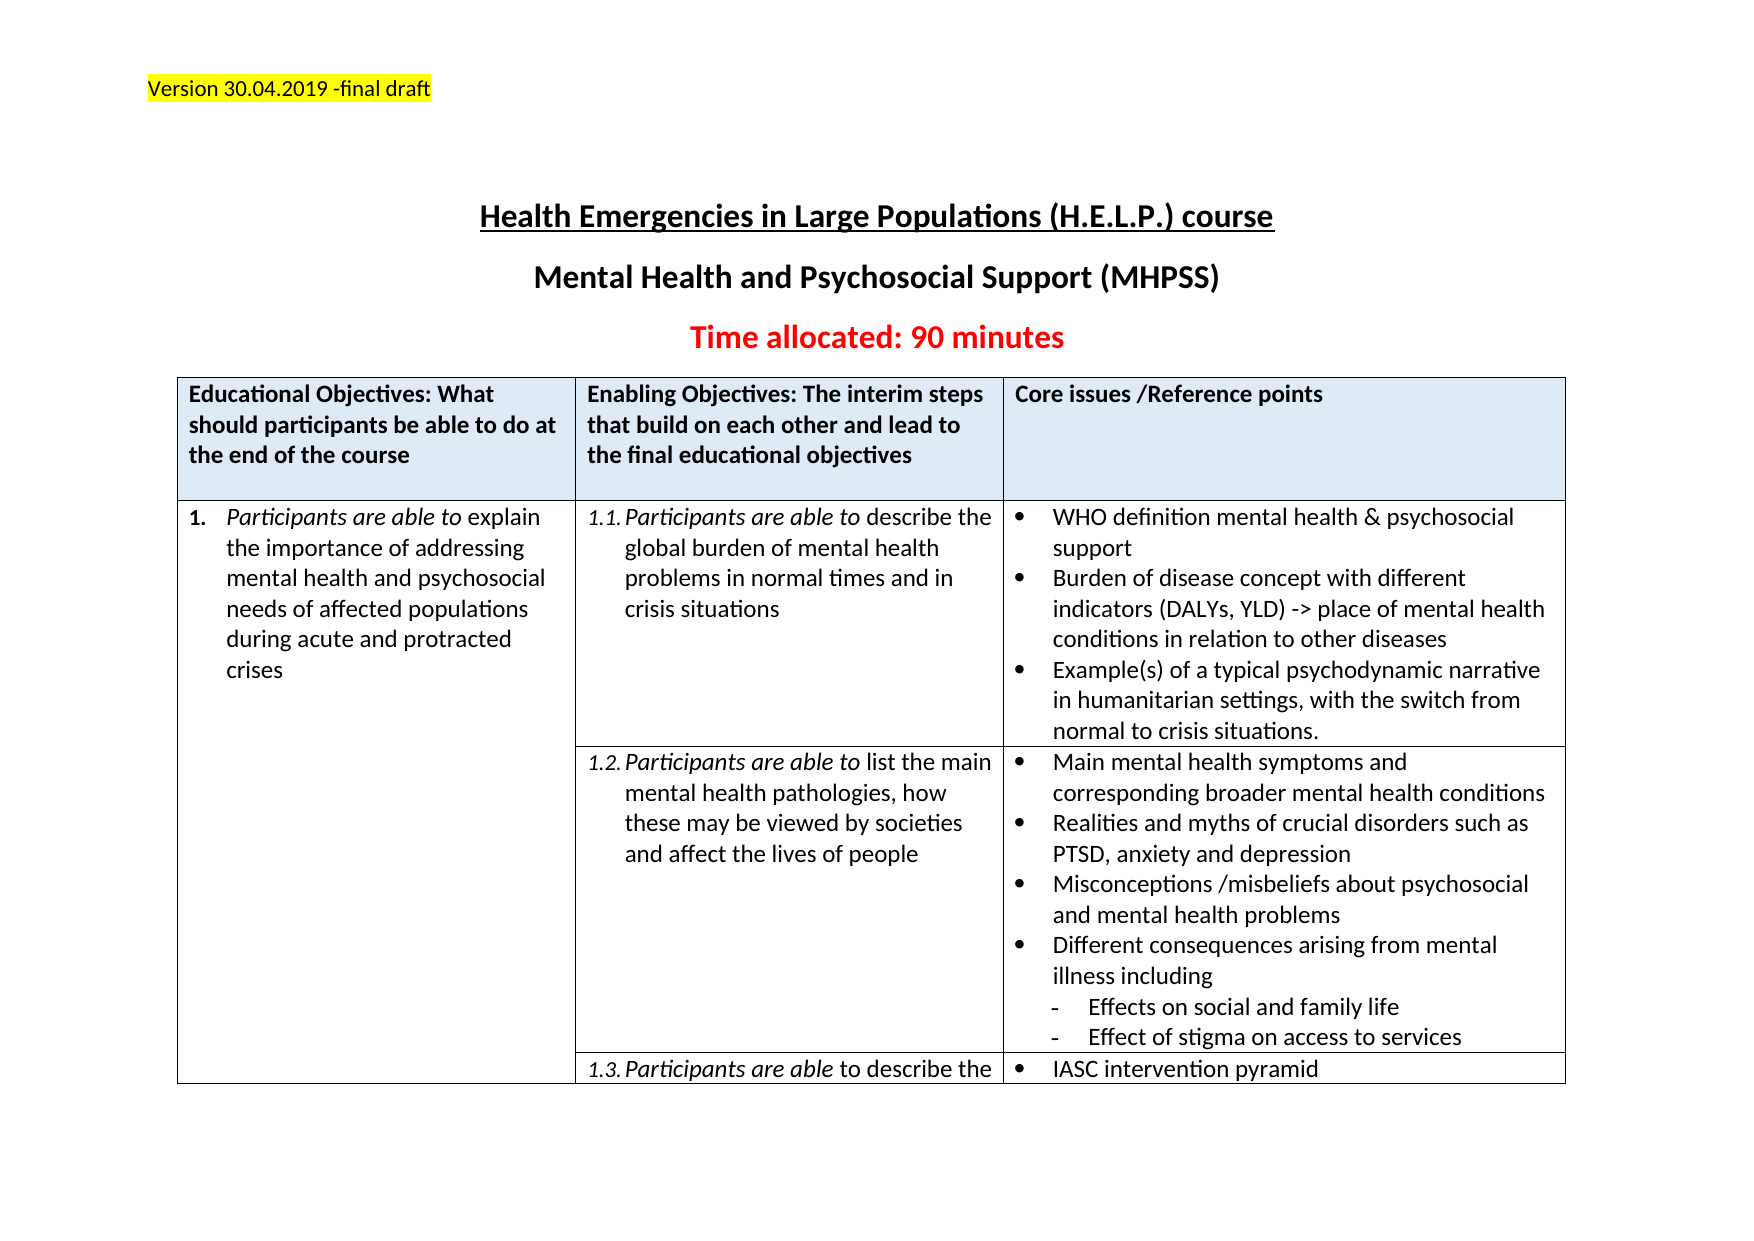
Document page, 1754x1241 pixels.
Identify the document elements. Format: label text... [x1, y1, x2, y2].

table_cell WHO definition mental health & psychosocial support Burden of disease concept with different indicators (DALYs, YLD) -> place of mental health conditions in relation to other diseases Example(s) of a typical psychodynamic narrative in humanitarian settings, with the switch from normal to crisis situations. [1004, 501, 1565, 746]
table_header Enabling Objectives: The interim steps that build on each other and lead to the final educational objectives [576, 378, 1003, 500]
text Mental Health and Psychosocial Support (MHPSS) [148, 256, 1606, 297]
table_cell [576, 1053, 1003, 1083]
table_cell Participants are able to explain the importance of addressing mental health and psychosocial needs of affected populations during acute and protracted crises [178, 501, 575, 1083]
table_header Core issues /Reference points [1004, 378, 1565, 500]
table_cell Participants are able to list the main mental health pathologies, how these may be viewed by societies and affect the lives of people [576, 747, 1003, 1052]
table_cell Participants are able to describe the global burden of mental health problems in normal times and in crisis situations [576, 501, 1003, 746]
table_cell Main mental health symptoms and corresponding broader mental health conditions Realities and myths of crucial disorders such as PTSD, anxiety and depression Misconceptions /misbeliefs about psychosocial and mental health problems Different consequences arising from mental illness including Effects on social and family life Effect of stigma on access to services [1004, 747, 1565, 1052]
text Time allocated: 90 minutes [148, 317, 1606, 357]
text Health Emergencies in Large Populations (H.E.L.P.) course [148, 195, 1606, 236]
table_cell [1004, 1053, 1565, 1083]
table_header Educational Objectives: What should participants be able to do at the end of the course [178, 378, 575, 500]
